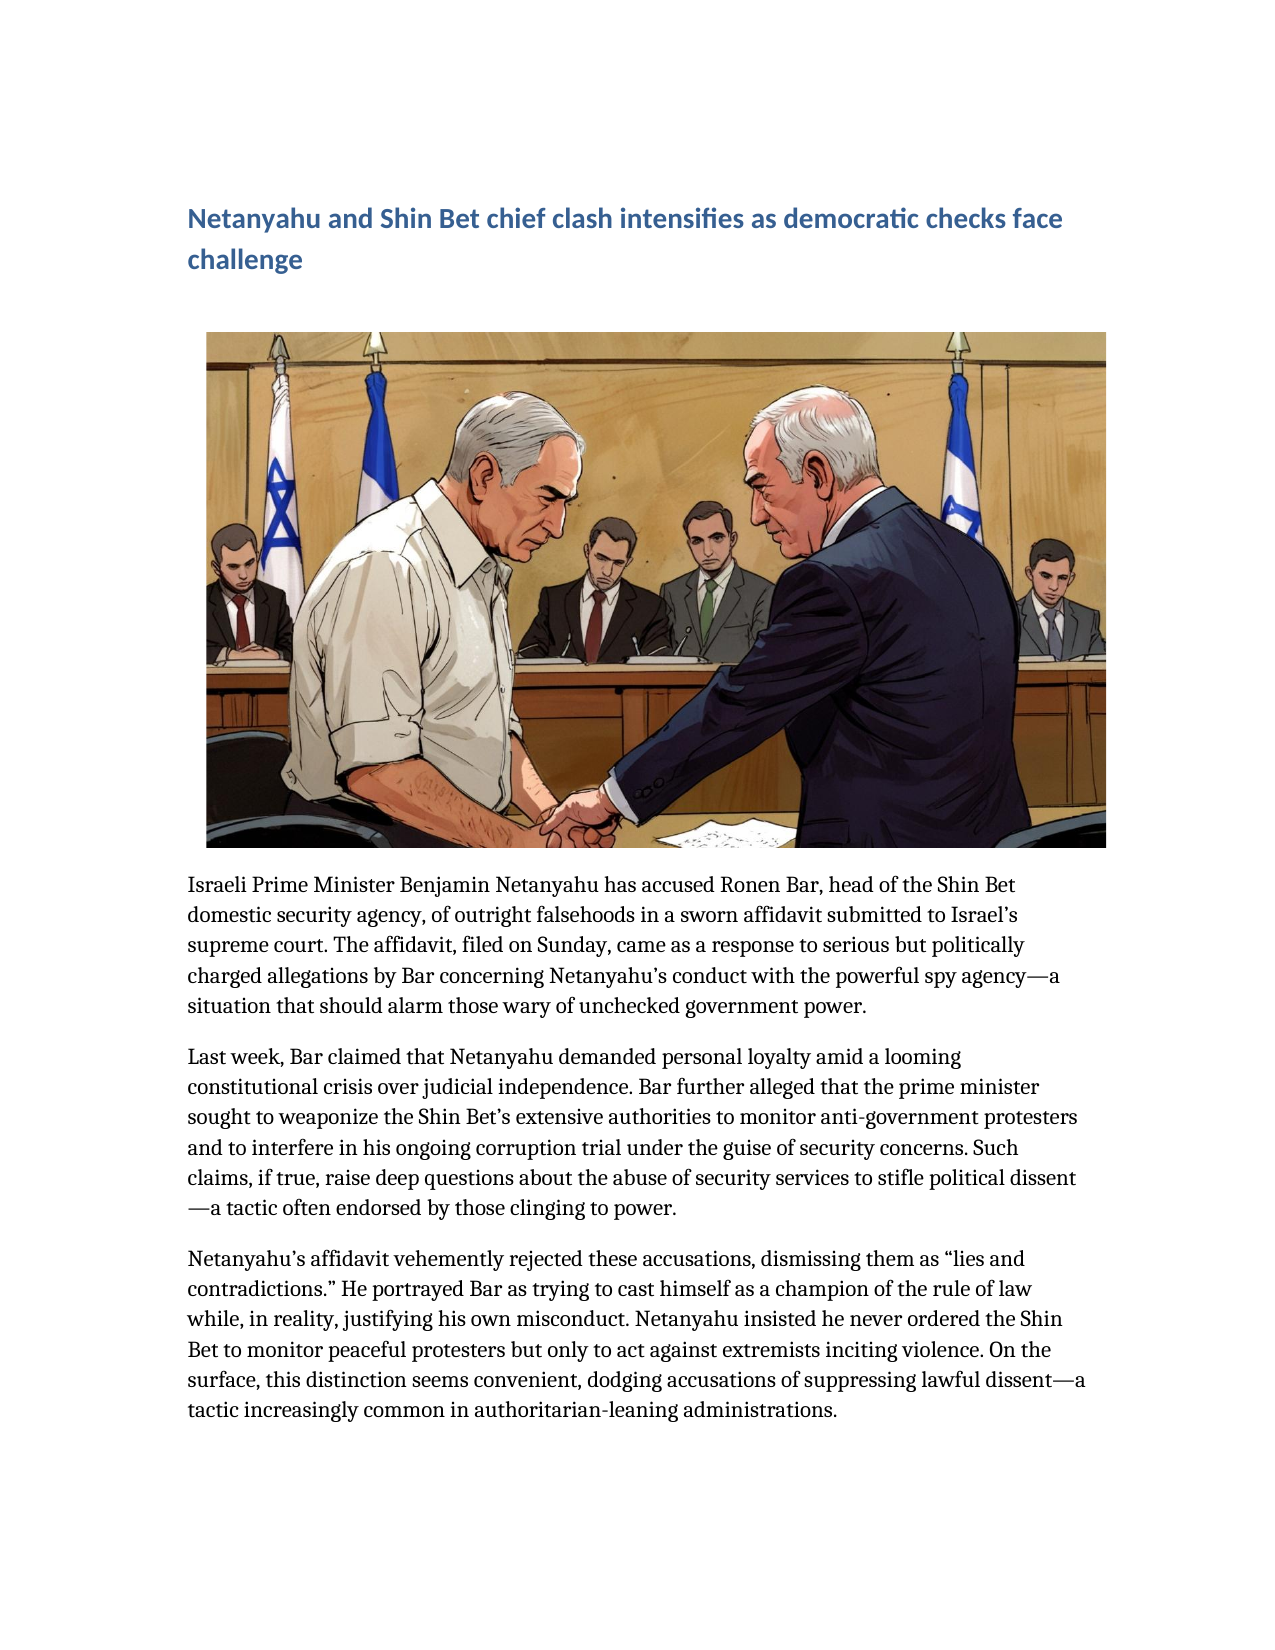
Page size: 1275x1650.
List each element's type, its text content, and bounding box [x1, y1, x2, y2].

text Israeli Prime Minister Benjamin Netanyahu has accused Ronen Bar, head of the Shin Bet domestic security agency, of outright falsehoods in a sworn affidavit submitted to Israel’s supreme court. The affidavit, filed on Sunday, came as a response to serious but politically charged allegations by Bar concerning Netanyahu’s conduct with the powerful spy agency—a situation that should alarm those wary of unchecked government power. [187, 872, 1087, 1019]
subtitle Netanyahu and Shin Bet chief clash intensifies as democratic checks face challenge [187, 200, 1087, 277]
text Last week, Bar claimed that Netanyahu demanded personal loyalty amid a looming constitutional crisis over judicial independence. Bar further alleged that the prime minister sought to weaponize the Shin Bet’s extensive authorities to monitor anti-government protesters and to interfere in his ongoing corruption trial under the guise of security concerns. Such claims, if true, raise deep questions about the abuse of security services to stifle political dissent—a tactic often endorsed by those clinging to power. [187, 1044, 1087, 1221]
text Netanyahu’s affidavit vehemently rejected these accusations, dismissing them as “lies and contradictions.” He portrayed Bar as trying to cast himself as a champion of the rule of law while, in reality, justifying his own misconduct. Netanyahu insisted he never ordered the Shin Bet to monitor peaceful protesters but only to act against extremists inciting violence. On the surface, this distinction seems convenient, dodging accusations of suppressing lawful dissent—a tactic increasingly common in authoritarian-leaning administrations. [187, 1246, 1087, 1423]
picture [206, 332, 1107, 848]
